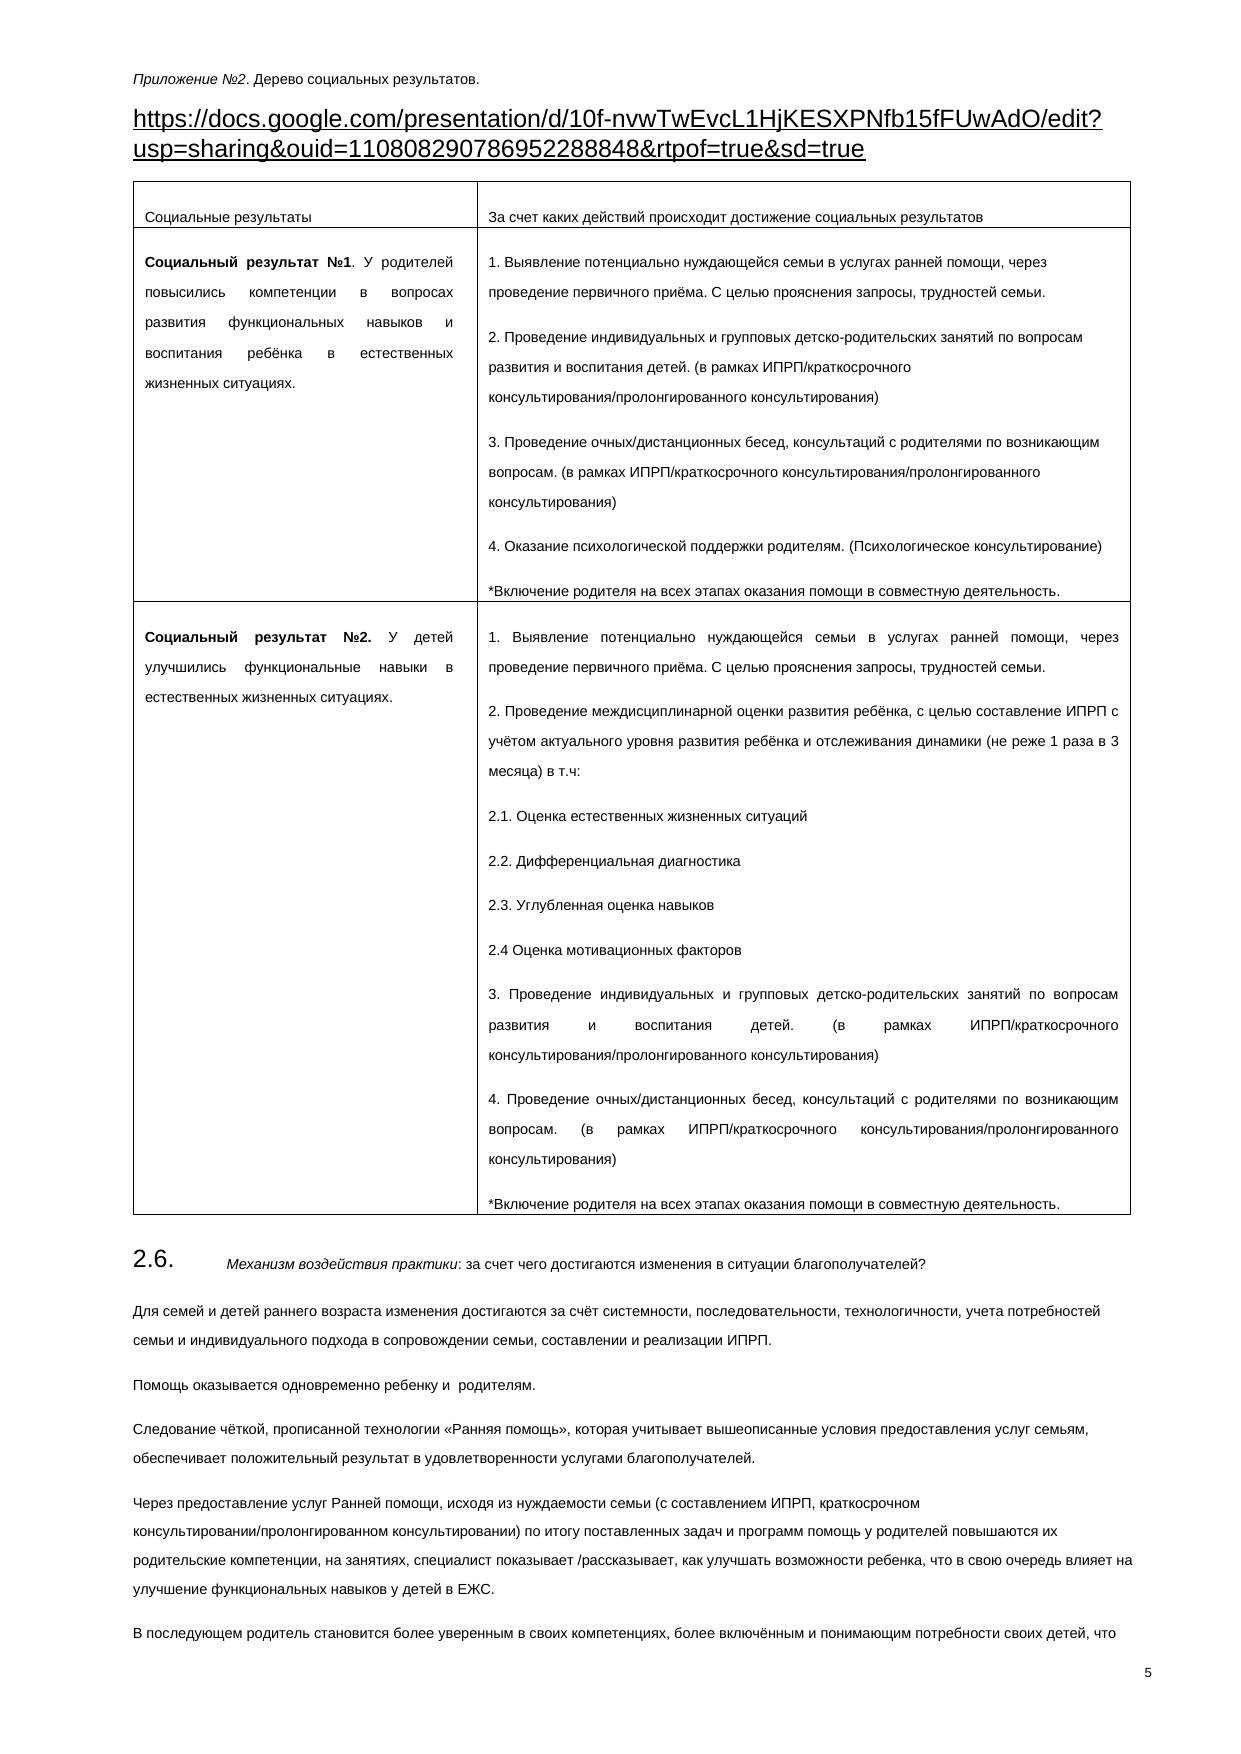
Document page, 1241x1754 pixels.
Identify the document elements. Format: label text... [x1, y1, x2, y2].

text Следование чёткой, прописанной технологии «Ранняя помощь», которая учитывает вышеописанные условия предоставления услуг семьям, обеспечивает положительный результат в удовлетворенности услугами благополучателей. [133, 1409, 1137, 1467]
text Через предоставление услуг Ранней помощи, исходя из нуждаемости семьи (с составлением ИПРП, краткосрочном консультировании/пролонгированном консультировании) по итогу поставленных задач и программ помощь у родителей повышаются их родительские компетенции, на занятиях, специалист показывает /рассказывает, как улучшать возможности ребенка, что в свою очередь влияет на улучшение функциональных навыков у детей в ЕЖС. [133, 1482, 1137, 1597]
text Приложение №2. Дерево социальных результатов. [133, 59, 1138, 88]
table_cell 1. Выявление потенциально нуждающейся семьи в услугах ранней помощи, через проведение первичного приёма. С целью прояснения запросы, трудностей семьи. 2. Проведение индивидуальных и групповых детско-родительских занятий по вопросам развития и воспитания детей. (в рамках ИПРП/краткосрочного консультирования/пролонгированного консультирования) 3. Проведение очных/дистанционных бесед, консультаций с родителями по возникающим вопросам. (в рамках ИПРП/краткосрочного консультирования/пролонгированного консультирования) 4. Оказание психологической поддержки родителям. (Психологическое консультирование) *Включение родителя на всех этапах оказания помощи в совместную деятельность. [478, 228, 1130, 601]
text Для семей и детей раннего возраста изменения достигаются за счёт системности, последовательности, технологичности, учета потребностей семьи и индивидуального подхода в сопровождении семьи, составлении и реализации ИПРП. [133, 1291, 1137, 1349]
table_header Социальные результаты [134, 182, 477, 227]
table_cell Социальный результат №1. У родителей повысились компетенции в вопросах развития функциональных навыков и воспитания ребёнка в естественных жизненных ситуациях. [134, 228, 477, 601]
text Помощь оказывается одновременно ребенку и родителям. [133, 1364, 1137, 1393]
table_cell Социальный результат №2. У детей улучшились функциональные навыки в естественных жизненных ситуациях. [134, 602, 477, 1214]
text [133, 1613, 1137, 1642]
text https://docs.google.com/presentation/d/10f-nvwTwEvcL1HjKESXPNfb15fFUwAdO/edit?usp=sharing&ouid=110808290786952288848&rtpof=true&sd=true [133, 104, 1138, 163]
table_cell 1. Выявление потенциально нуждающейся семьи в услугах ранней помощи, через проведение первичного приёма. С целью прояснения запросы, трудностей семьи. 2. Проведение междисциплинарной оценки развития ребёнка, с целью составление ИПРП с учётом актуального уровня развития ребёнка и отслеживания динамики (не реже 1 раза в 3 месяца) в т.ч: 2.1. Оценка естественных жизненных ситуаций 2.2. Дифференциальная диагностика 2.3. Углубленная оценка навыков 2.4 Оценка мотивационных факторов 3. Проведение индивидуальных и групповых детско-родительских занятий по вопросам развития и воспитания детей. (в рамках ИПРП/краткосрочного консультирования/пролонгированного консультирования) 4. Проведение очных/дистанционных бесед, консультаций с родителями по возникающим вопросам. (в рамках ИПРП/краткосрочного консультирования/пролонгированного консультирования) *Включение родителя на всех этапах оказания помощи в совместную деятельность. [478, 602, 1130, 1214]
list Механизм воздействия практики: за счет чего достигаются изменения в ситуации благополучателей? [133, 1243, 1152, 1272]
table_header За счет каких действий происходит достижение социальных результатов [478, 182, 1130, 227]
